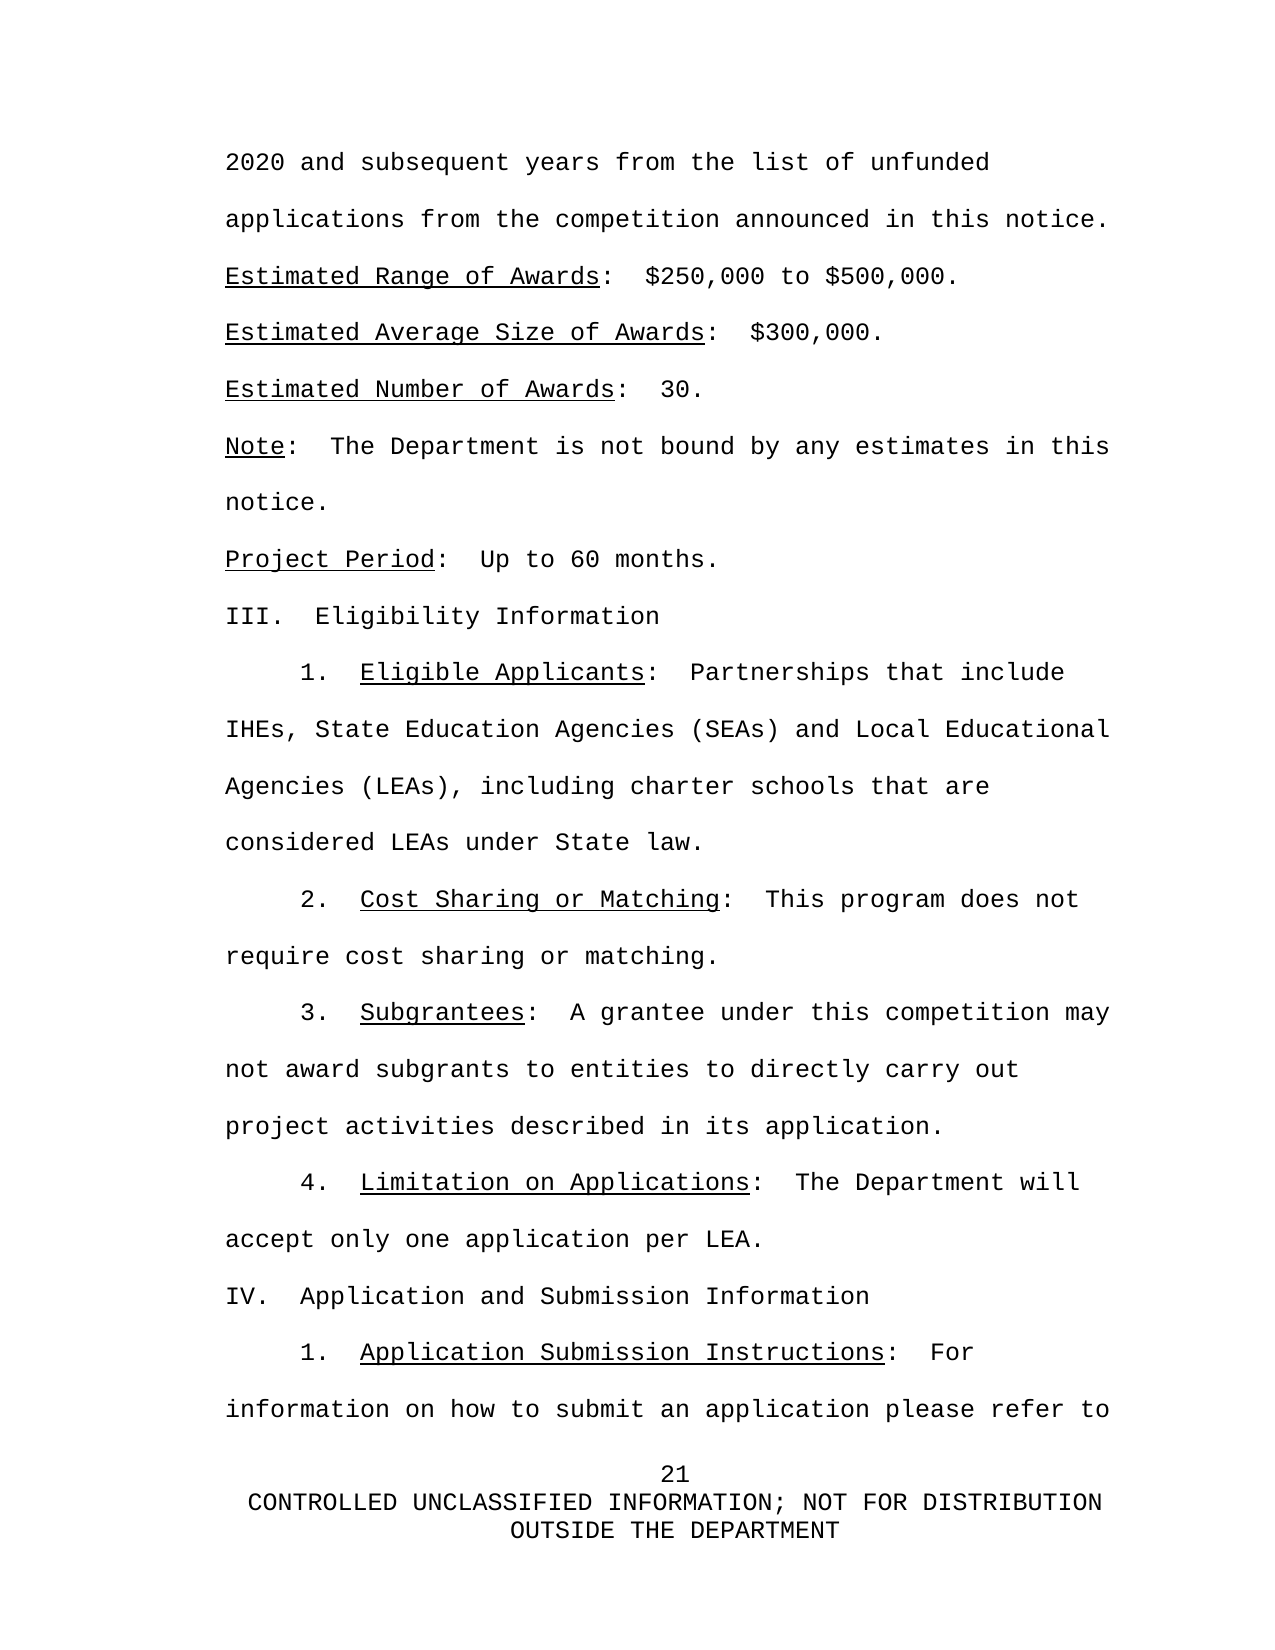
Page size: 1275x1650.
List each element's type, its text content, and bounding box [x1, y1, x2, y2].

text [225, 1340, 1125, 1425]
text 2. Cost Sharing or Matching: This program does not require cost sharing or matching. [225, 887, 1125, 972]
text Estimated Number of Awards: 30. [225, 377, 1125, 405]
text Project Period: Up to 60 months. [225, 547, 1125, 575]
text 4. Limitation on Applications: The Department will accept only one application per LEA. [225, 1170, 1125, 1255]
text IV. Application and Submission Information [225, 1283, 1125, 1312]
subtitle III. Eligibility Information [225, 603, 1125, 632]
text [225, 150, 1125, 235]
text Estimated Range of Awards: $250,000 to $500,000. [225, 263, 1125, 292]
text Estimated Average Size of Awards: $300,000. [225, 320, 1125, 348]
text 1. Eligible Applicants: Partnerships that include IHEs, State Education Agencies (SEAs) and Local Educational Agencies (LEAs), including charter schools that are considered LEAs under State law. [225, 660, 1125, 858]
text Note: The Department is not bound by any estimates in this notice. [225, 433, 1125, 518]
text 3. Subgrantees: A grantee under this competition may not award subgrants to entities to directly carry out project activities described in its application. [225, 1000, 1125, 1142]
